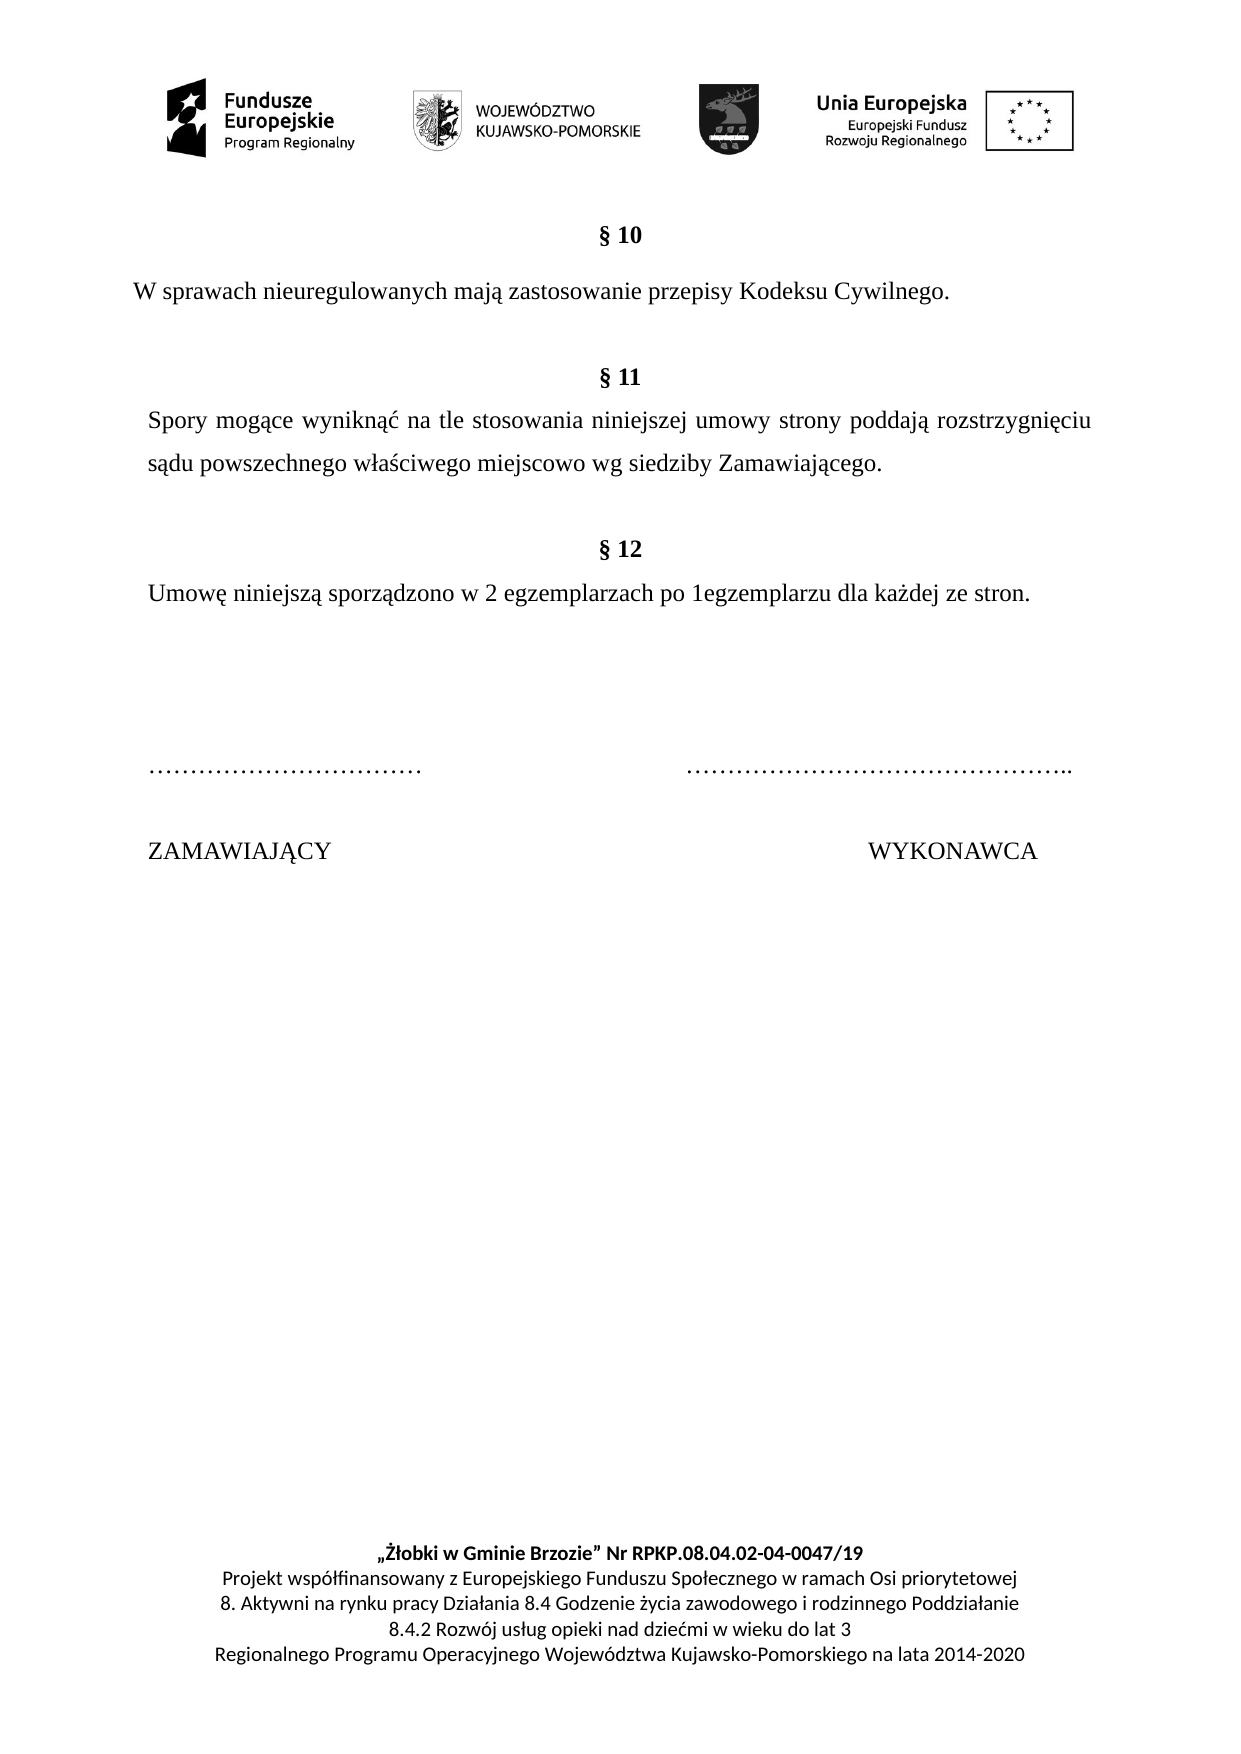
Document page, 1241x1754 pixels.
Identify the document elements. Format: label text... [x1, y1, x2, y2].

text Spory mogące wyniknąć na tle stosowania niniejszej umowy strony poddają rozstrzygnięciu sądu powszechnego właściwego miejscowo wg siedziby Zamawiającego. [148, 405, 1092, 477]
text Umowę niniejszą sporządzono w 2 egzemplarzach po 1egzemplarzu dla każdej ze stron. [148, 578, 1092, 606]
text W sprawach nieuregulowanych mają zastosowanie przepisy Kodeksu Cywilnego. [133, 276, 1092, 304]
text § 12 [148, 534, 1092, 563]
text ZAMAWIAJĄCY WYKONAWCA [148, 836, 1092, 908]
text § 11 [148, 362, 1092, 391]
text …………………………… ……………………………………….. [148, 750, 1092, 779]
picture [147, 59, 1093, 177]
text § 10 [148, 220, 1092, 249]
